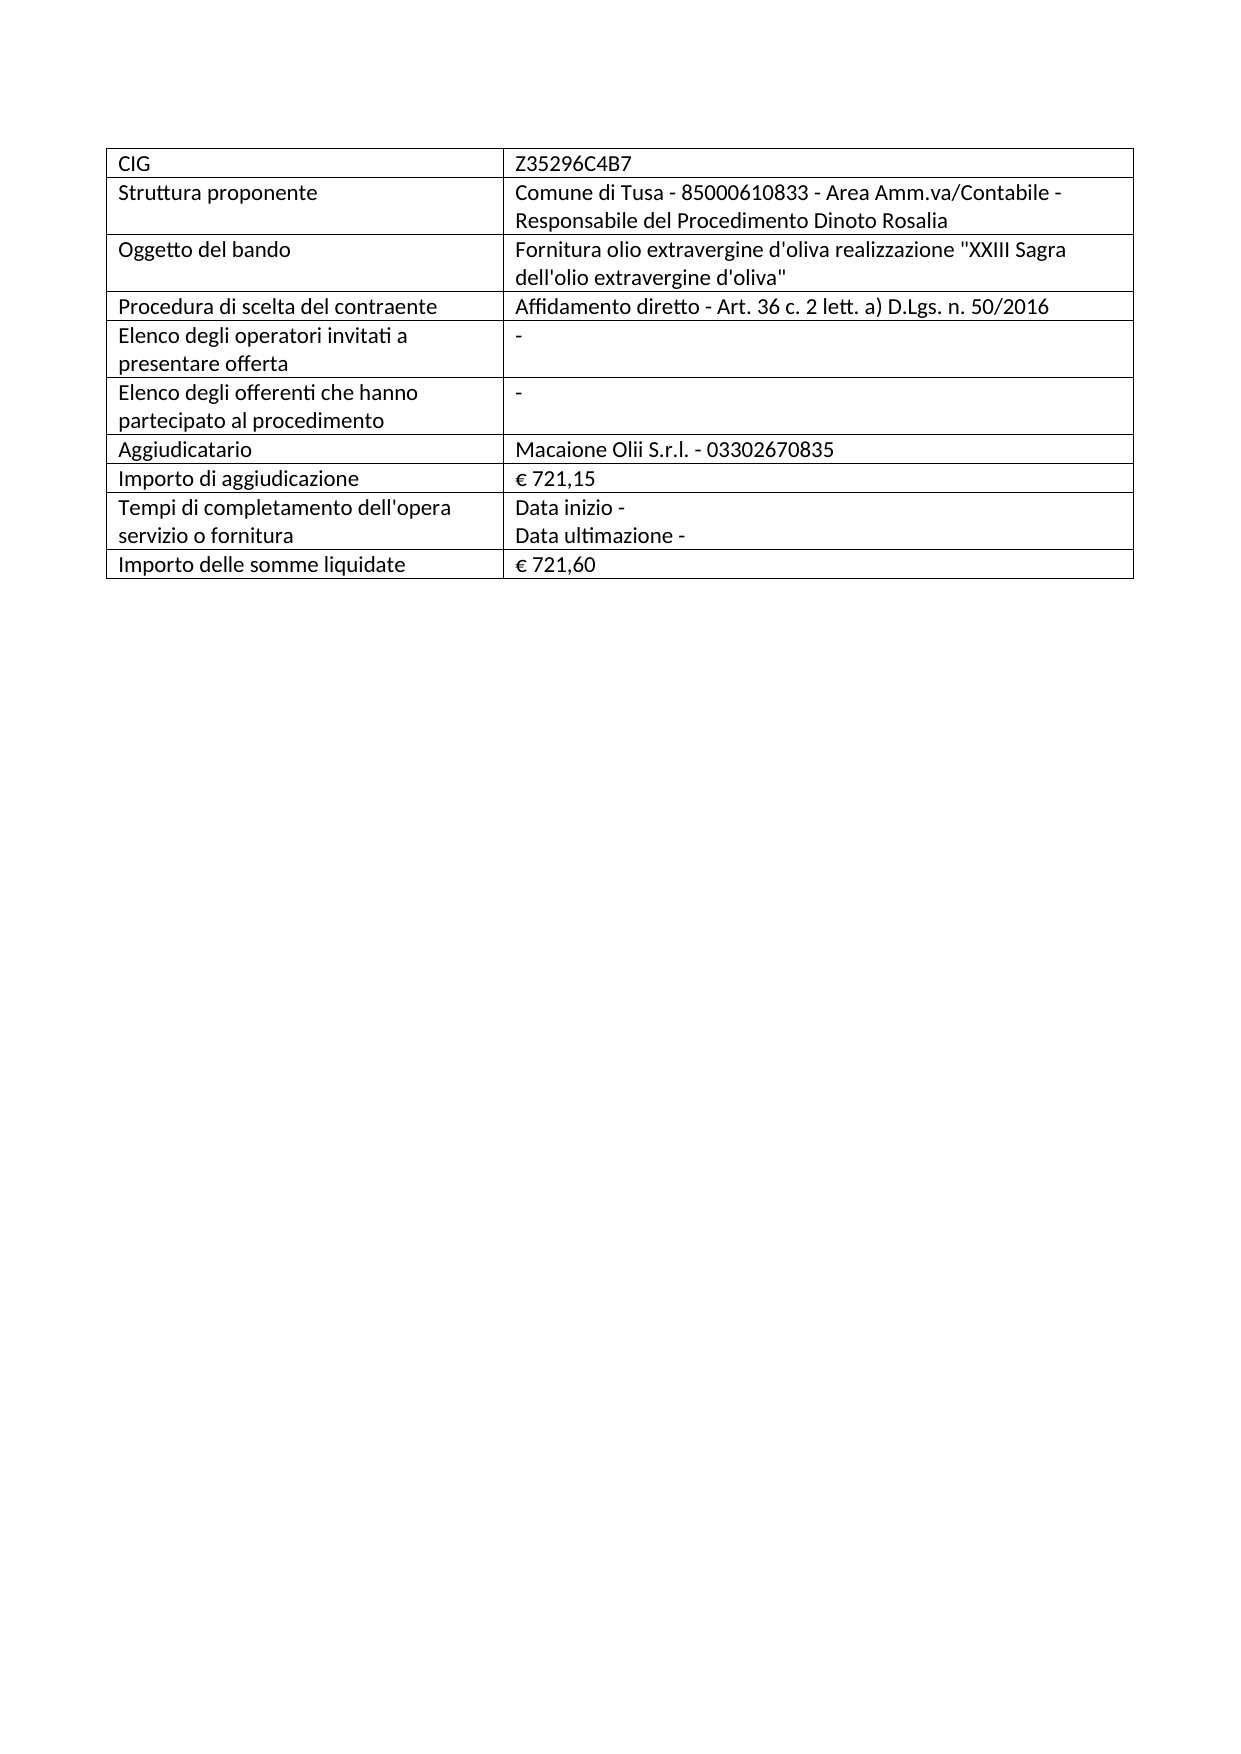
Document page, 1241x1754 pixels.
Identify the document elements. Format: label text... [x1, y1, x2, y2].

table_cell Elenco degli operatori invitati a presentare offerta [107, 321, 503, 377]
table_cell Tempi di completamento dell'opera servizio o fornitura [107, 493, 503, 549]
table_cell Struttura proponente [107, 178, 503, 234]
table_cell Importo delle somme liquidate [107, 550, 503, 578]
table_header Z35296C4B7 [504, 149, 1133, 177]
table_cell Aggiudicatario [107, 435, 503, 463]
table_cell Importo di aggiudicazione [107, 464, 503, 492]
table_cell Oggetto del bando [107, 235, 503, 291]
table_header CIG [107, 149, 503, 177]
table_cell Fornitura olio extravergine d'oliva realizzazione "XXIII Sagra dell'olio extravergine d'oliva" [504, 235, 1133, 291]
table_cell Elenco degli offerenti che hanno partecipato al procedimento [107, 378, 503, 434]
table_cell Comune di Tusa - 85000610833 - Area Amm.va/Contabile - Responsabile del Procedimento Dinoto Rosalia [504, 178, 1133, 234]
table_cell Affidamento diretto - Art. 36 c. 2 lett. a) D.Lgs. n. 50/2016 [504, 292, 1133, 320]
table_cell € 721,60 [504, 550, 1133, 578]
table_cell - [504, 321, 1133, 377]
table_cell Macaione Olii S.r.l. - 03302670835 [504, 435, 1133, 463]
table_cell Procedura di scelta del contraente [107, 292, 503, 320]
table_cell € 721,15 [504, 464, 1133, 492]
table_cell Data inizio - Data ultimazione - [504, 493, 1133, 549]
table_cell - [504, 378, 1133, 434]
